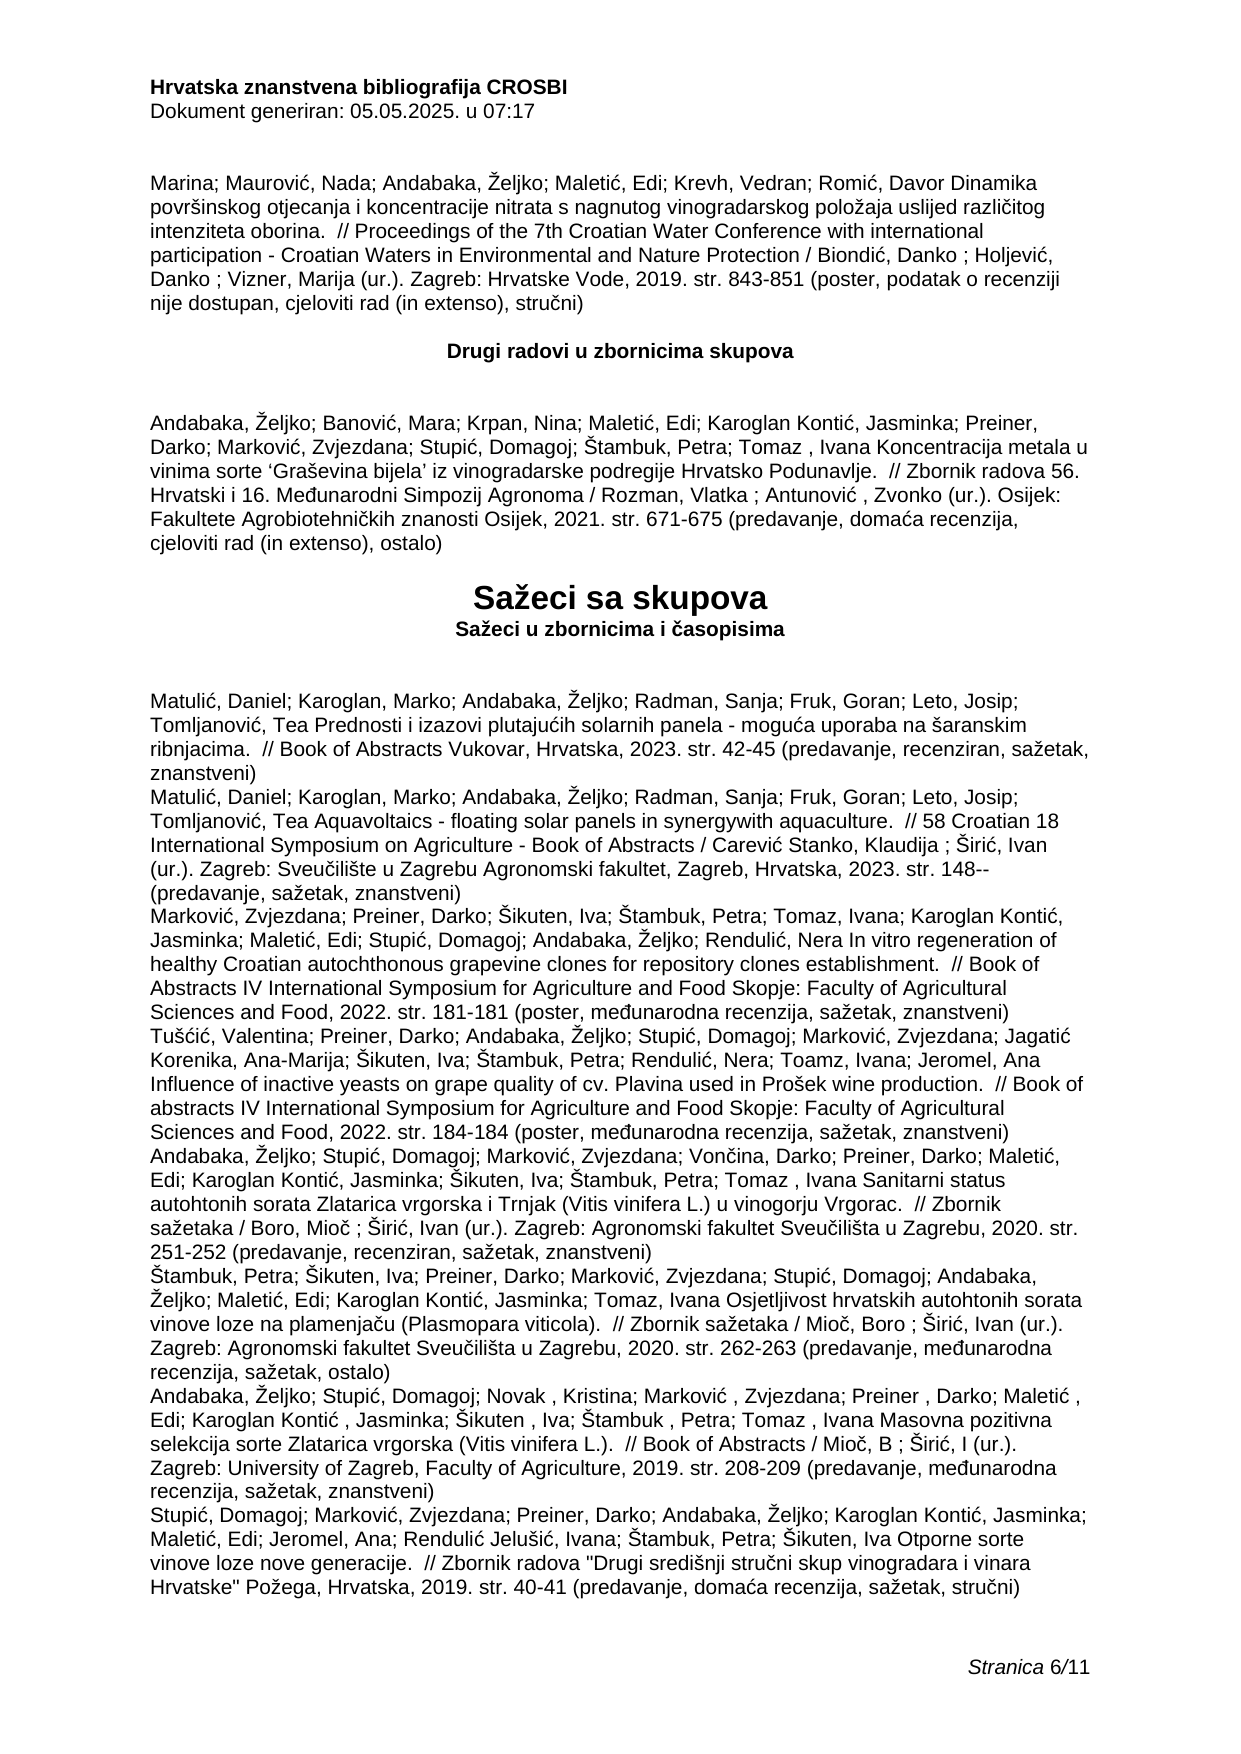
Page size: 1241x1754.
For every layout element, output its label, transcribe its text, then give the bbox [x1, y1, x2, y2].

text Andabaka, Željko; Stupić, Domagoj; Marković, Zvjezdana; Vončina, Darko; Preiner, Darko; Maletić, Edi; Karoglan Kontić, Jasminka; Šikuten, Iva; Štambuk, Petra; Tomaz , Ivana [150, 1144, 1090, 1264]
text Tušćić, Valentina; Preiner, Darko; Andabaka, Željko; Stupić, Domagoj; Marković, Zvjezdana; Jagatić Korenika, Ana-Marija; Šikuten, Iva; Štambuk, Petra; Rendulić, Nera; Toamz, Ivana; Jeromel, Ana [150, 1024, 1090, 1144]
text Andabaka, Željko; Stupić, Domagoj; Novak , Kristina; Marković , Zvjezdana; Preiner , Darko; Maletić , Edi; Karoglan Kontić , Jasminka; Šikuten , Iva; Štambuk , Petra; Tomaz , Ivana [150, 1383, 1090, 1503]
subtitle Drugi radovi u zbornicima skupova [150, 339, 1090, 363]
text Matulić, Daniel; Karoglan, Marko; Andabaka, Željko; Radman, Sanja; Fruk, Goran; Leto, Josip; Tomljanović, Tea [150, 784, 1090, 904]
text Štambuk, Petra; Šikuten, Iva; Preiner, Darko; Marković, Zvjezdana; Stupić, Domagoj; Andabaka, Željko; Maletić, Edi; Karoglan Kontić, Jasminka; Tomaz, Ivana [150, 1264, 1090, 1383]
subtitle Sažeci u zbornicima i časopisima [150, 617, 1090, 641]
text Stupić, Domagoj; Marković, Zvjezdana; Preiner, Darko; Andabaka, Željko; Karoglan Kontić, Jasminka; Maletić, Edi; Jeromel, Ana; Rendulić Jelušić, Ivana; Štambuk, Petra; Šikuten, Iva [150, 1503, 1090, 1599]
text Andabaka, Željko; Banović, Mara; Krpan, Nina; Maletić, Edi; Karoglan Kontić, Jasminka; Preiner, Darko; Marković, Zvjezdana; Stupić, Domagoj; Štambuk, Petra; Tomaz , Ivana [150, 411, 1090, 554]
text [150, 171, 1090, 315]
subtitle Sažeci sa skupova [150, 578, 1090, 617]
text Matulić, Daniel; Karoglan, Marko; Andabaka, Željko; Radman, Sanja; Fruk, Goran; Leto, Josip; Tomljanović, Tea [150, 689, 1090, 784]
text Marković, Zvjezdana; Preiner, Darko; Šikuten, Iva; Štambuk, Petra; Tomaz, Ivana; Karoglan Kontić, Jasminka; Maletić, Edi; Stupić, Domagoj; Andabaka, Željko; Rendulić, Nera [150, 904, 1090, 1024]
